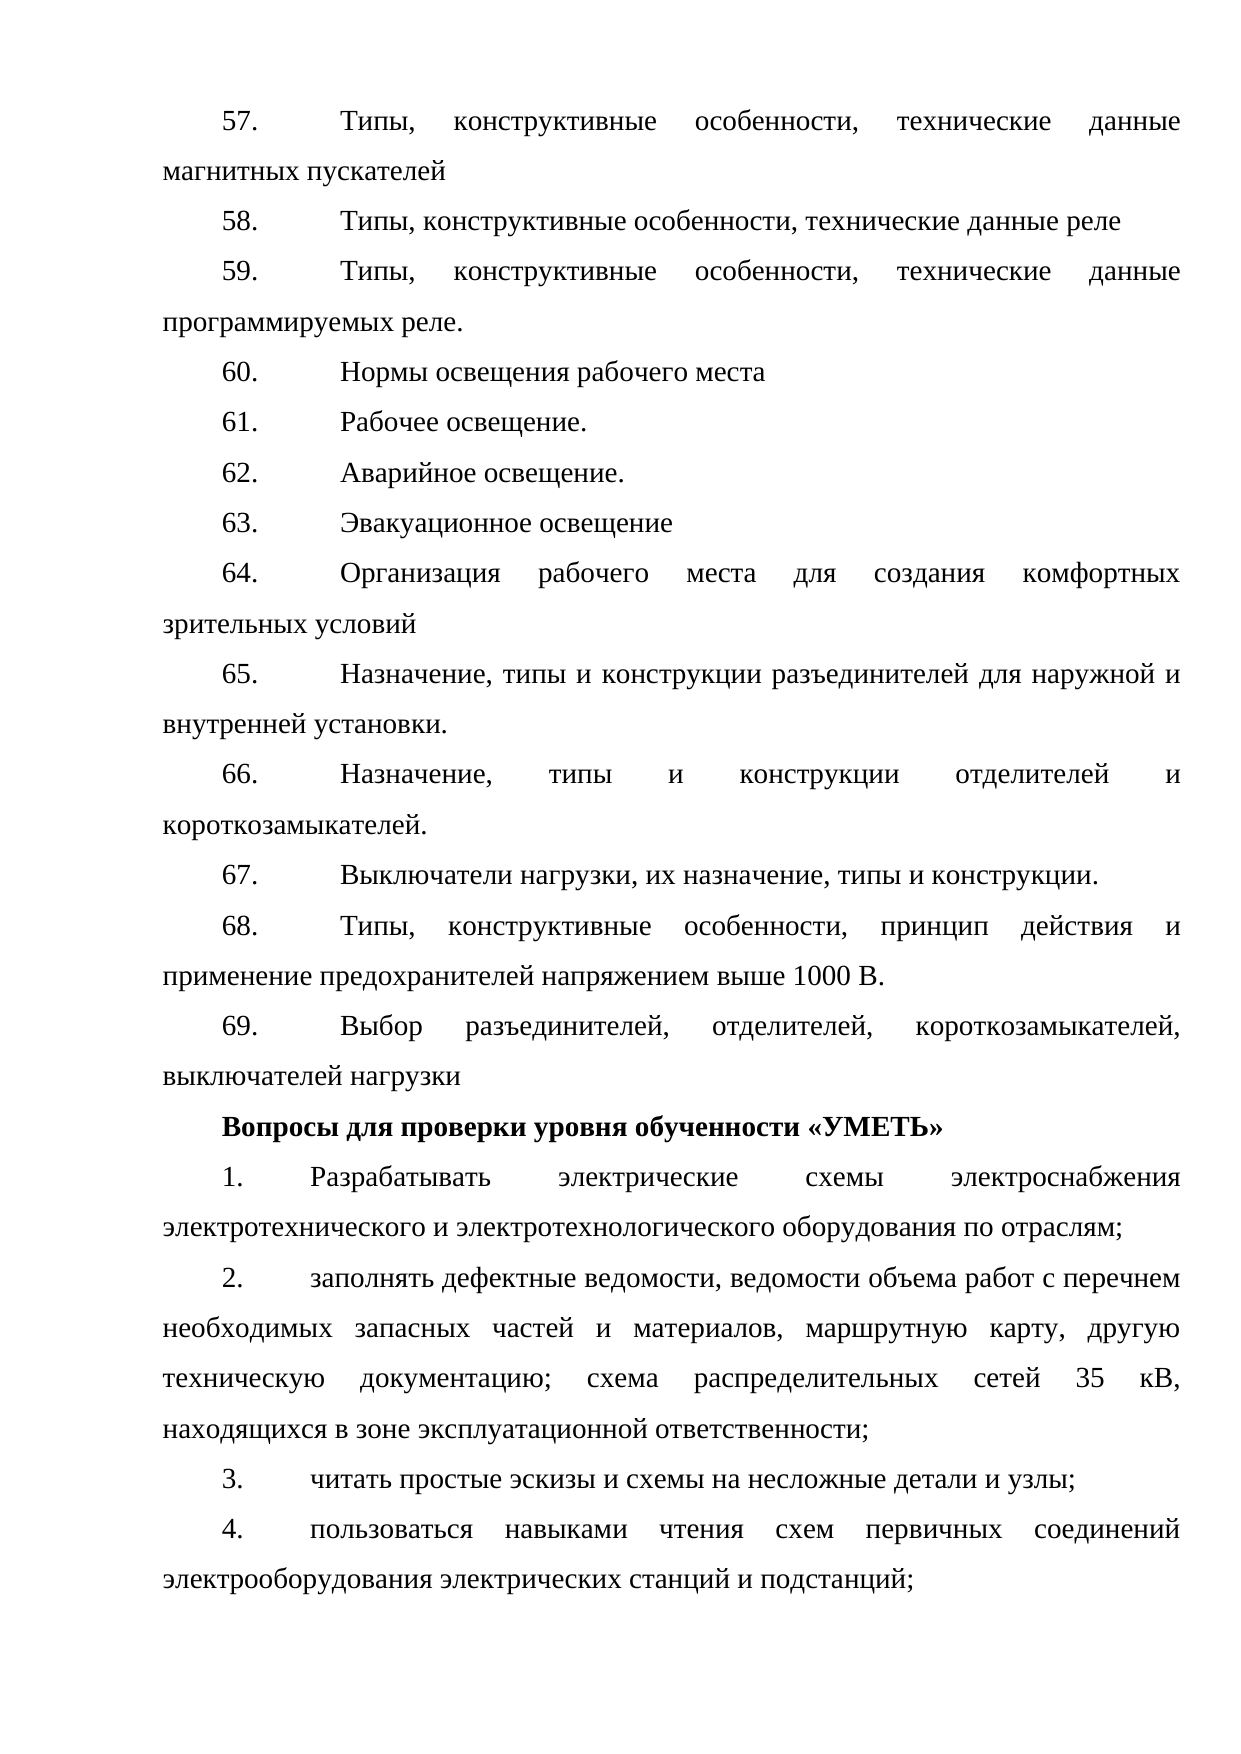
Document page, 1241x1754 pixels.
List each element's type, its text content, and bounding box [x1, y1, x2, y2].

list Аварийное освещение. [162, 455, 1181, 488]
list Назначение, типы и конструкции отделителей и короткозамыкателей. [162, 757, 1181, 841]
list Выключатели нагрузки, их назначение, типы и конструкции. [162, 857, 1181, 891]
list Выбор разъединителей, отделителей, короткозамыкателей, выключателей нагрузки [162, 1008, 1181, 1092]
list Эвакуационное освещение [162, 505, 1181, 539]
list Рабочее освещение. [162, 404, 1181, 438]
list Типы, конструктивные особенности, технические данные магнитных пускателей [162, 103, 1181, 186]
list Разрабатывать электрические схемы электроснабжения электротехнического и электротехнологического оборудования по отраслям; [162, 1159, 1181, 1243]
list Типы, конструктивные особенности, технические данные реле [162, 203, 1181, 237]
list пользоваться навыками чтения схем первичных соединений электрооборудования электрических станций и подстанций; [162, 1511, 1181, 1595]
list Типы, конструктивные особенности, технические данные программируемых реле. [162, 253, 1181, 337]
list читать простые эскизы и схемы на несложные детали и узлы; [162, 1461, 1181, 1494]
list Организация рабочего места для создания комфортных зрительных условий [162, 555, 1181, 639]
list Нормы освещения рабочего места [162, 354, 1181, 388]
list Назначение, типы и конструкции разъединителей для наружной и внутренней установки. [162, 656, 1181, 740]
list Типы, конструктивные особенности, принцип действия и применение предохранителей напряжением выше 1000 В. [162, 908, 1181, 991]
list заполнять дефектные ведомости, ведомости объема работ с перечнем необходимых запасных частей и материалов, маршрутную карту, другую техническую документацию; схема распределительных сетей 35 кВ, находящихся в зоне эксплуатационной ответственности; [162, 1260, 1181, 1444]
text Вопросы для проверки уровня обученности «УМЕТЬ» [162, 1109, 1181, 1142]
